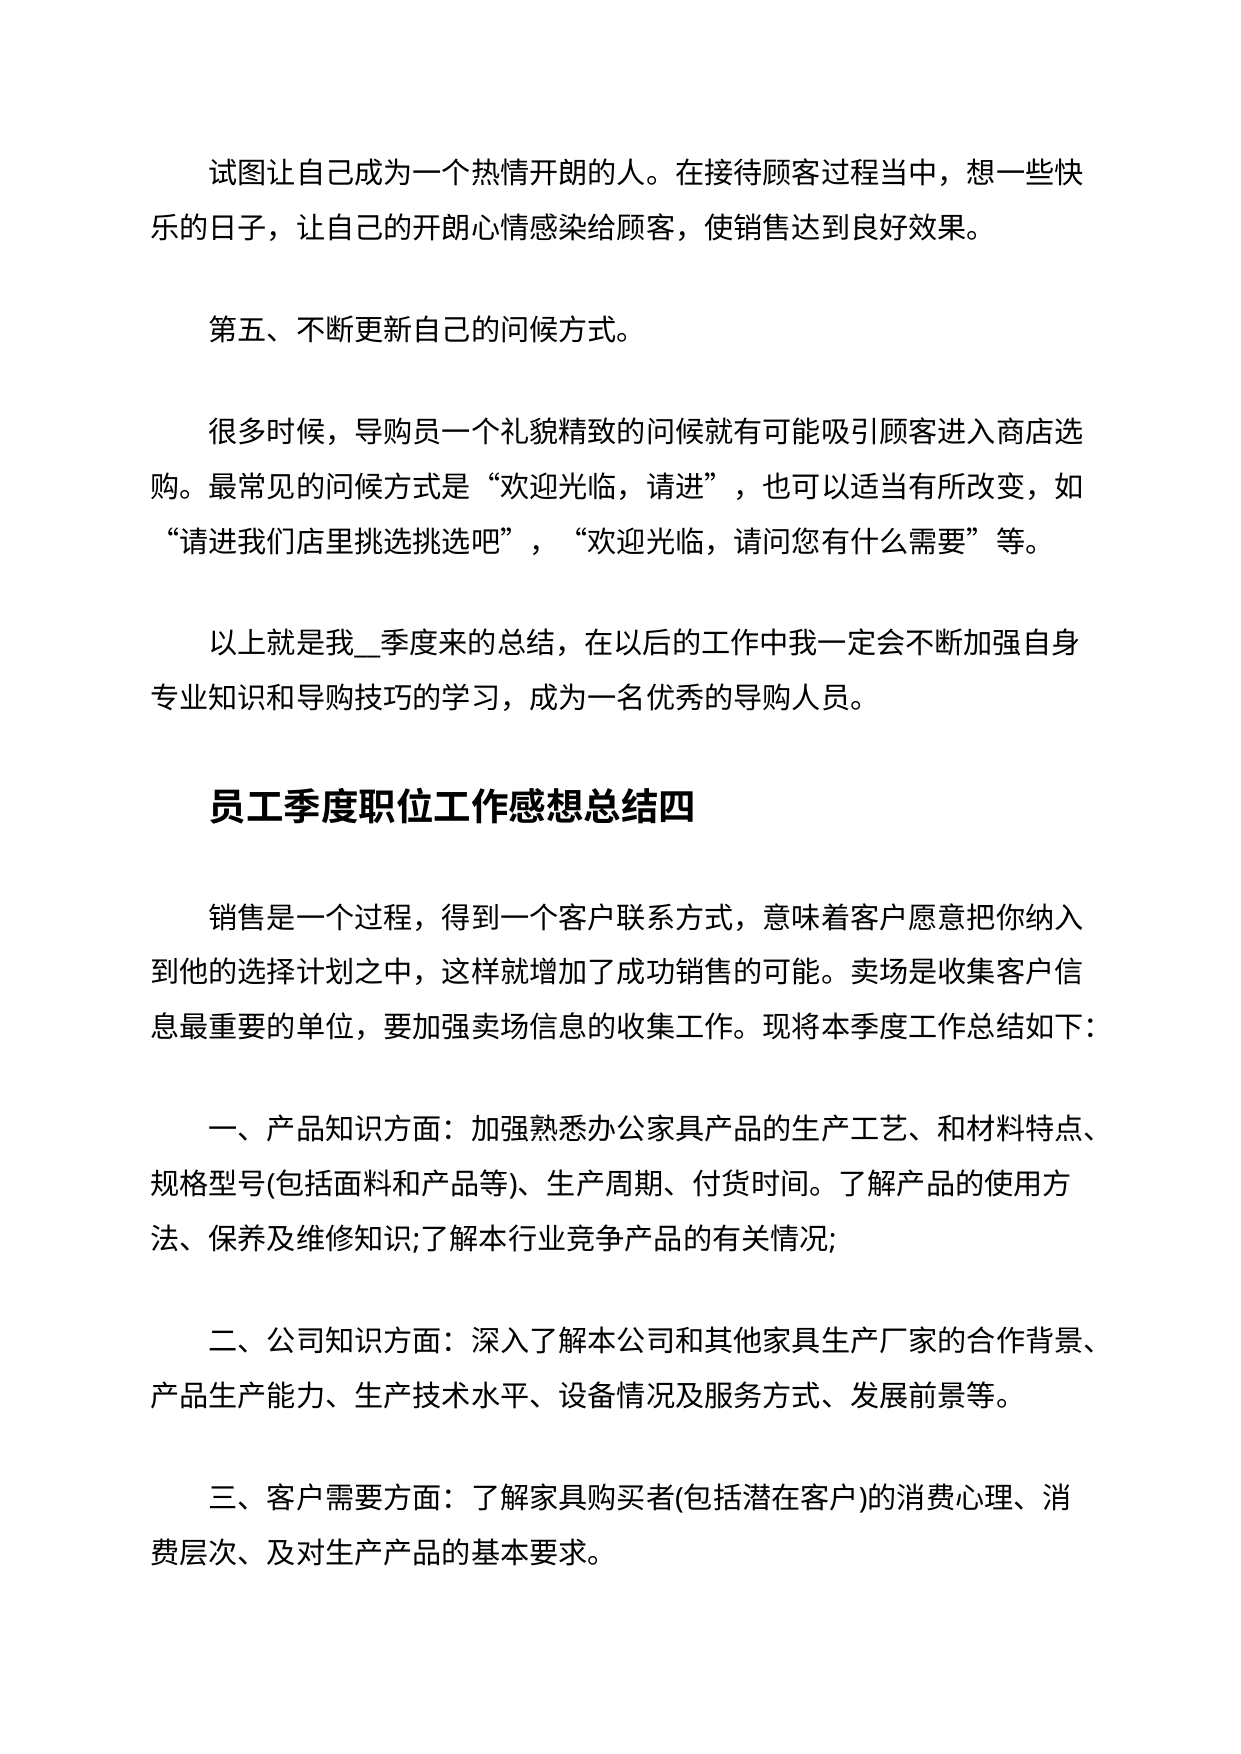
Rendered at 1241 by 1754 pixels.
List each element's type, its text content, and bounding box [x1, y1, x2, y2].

text 很多时候，导购员一个礼貌精致的问候就有可能吸引顾客进入商店选购。最常见的问候方式是“欢迎光临，请进”，也可以适当有所改变，如“请进我们店里挑选挑选吧”，“欢迎光临，请问您有什么需要”等。 [150, 408, 1090, 561]
text 一、产品知识方面：加强熟悉办公家具产品的生产工艺、和材料特点、规格型号(包括面料和产品等)、生产周期、付货时间。了解产品的使用方法、保养及维修知识;了解本行业竞争产品的有关情况; [150, 1106, 1090, 1258]
text 以上就是我__季度来的总结，在以后的工作中我一定会不断加强自身专业知识和导购技巧的学习，成为一名优秀的导购人员。 [150, 620, 1090, 717]
text 第五、不断更新自己的问候方式。 [150, 307, 1090, 349]
text 销售是一个过程，得到一个客户联系方式，意味着客户愿意把你纳入到他的选择计划之中，这样就增加了成功销售的可能。卖场是收集客户信息最重要的单位，要加强卖场信息的收集工作。现将本季度工作总结如下： [150, 894, 1090, 1046]
text 二、公司知识方面：深入了解本公司和其他家具生产厂家的合作背景、产品生产能力、生产技术水平、设备情况及服务方式、发展前景等。 [150, 1318, 1090, 1415]
text 试图让自己成为一个热情开朗的人。在接待顾客过程当中，想一些快乐的日子，让自己的开朗心情感染给顾客，使销售达到良好效果。 [150, 150, 1090, 247]
text 员工季度职位工作感想总结四 [150, 777, 1090, 831]
text 三、客户需要方面：了解家具购买者(包括潜在客户)的消费心理、消费层次、及对生产产品的基本要求。 [150, 1474, 1090, 1572]
